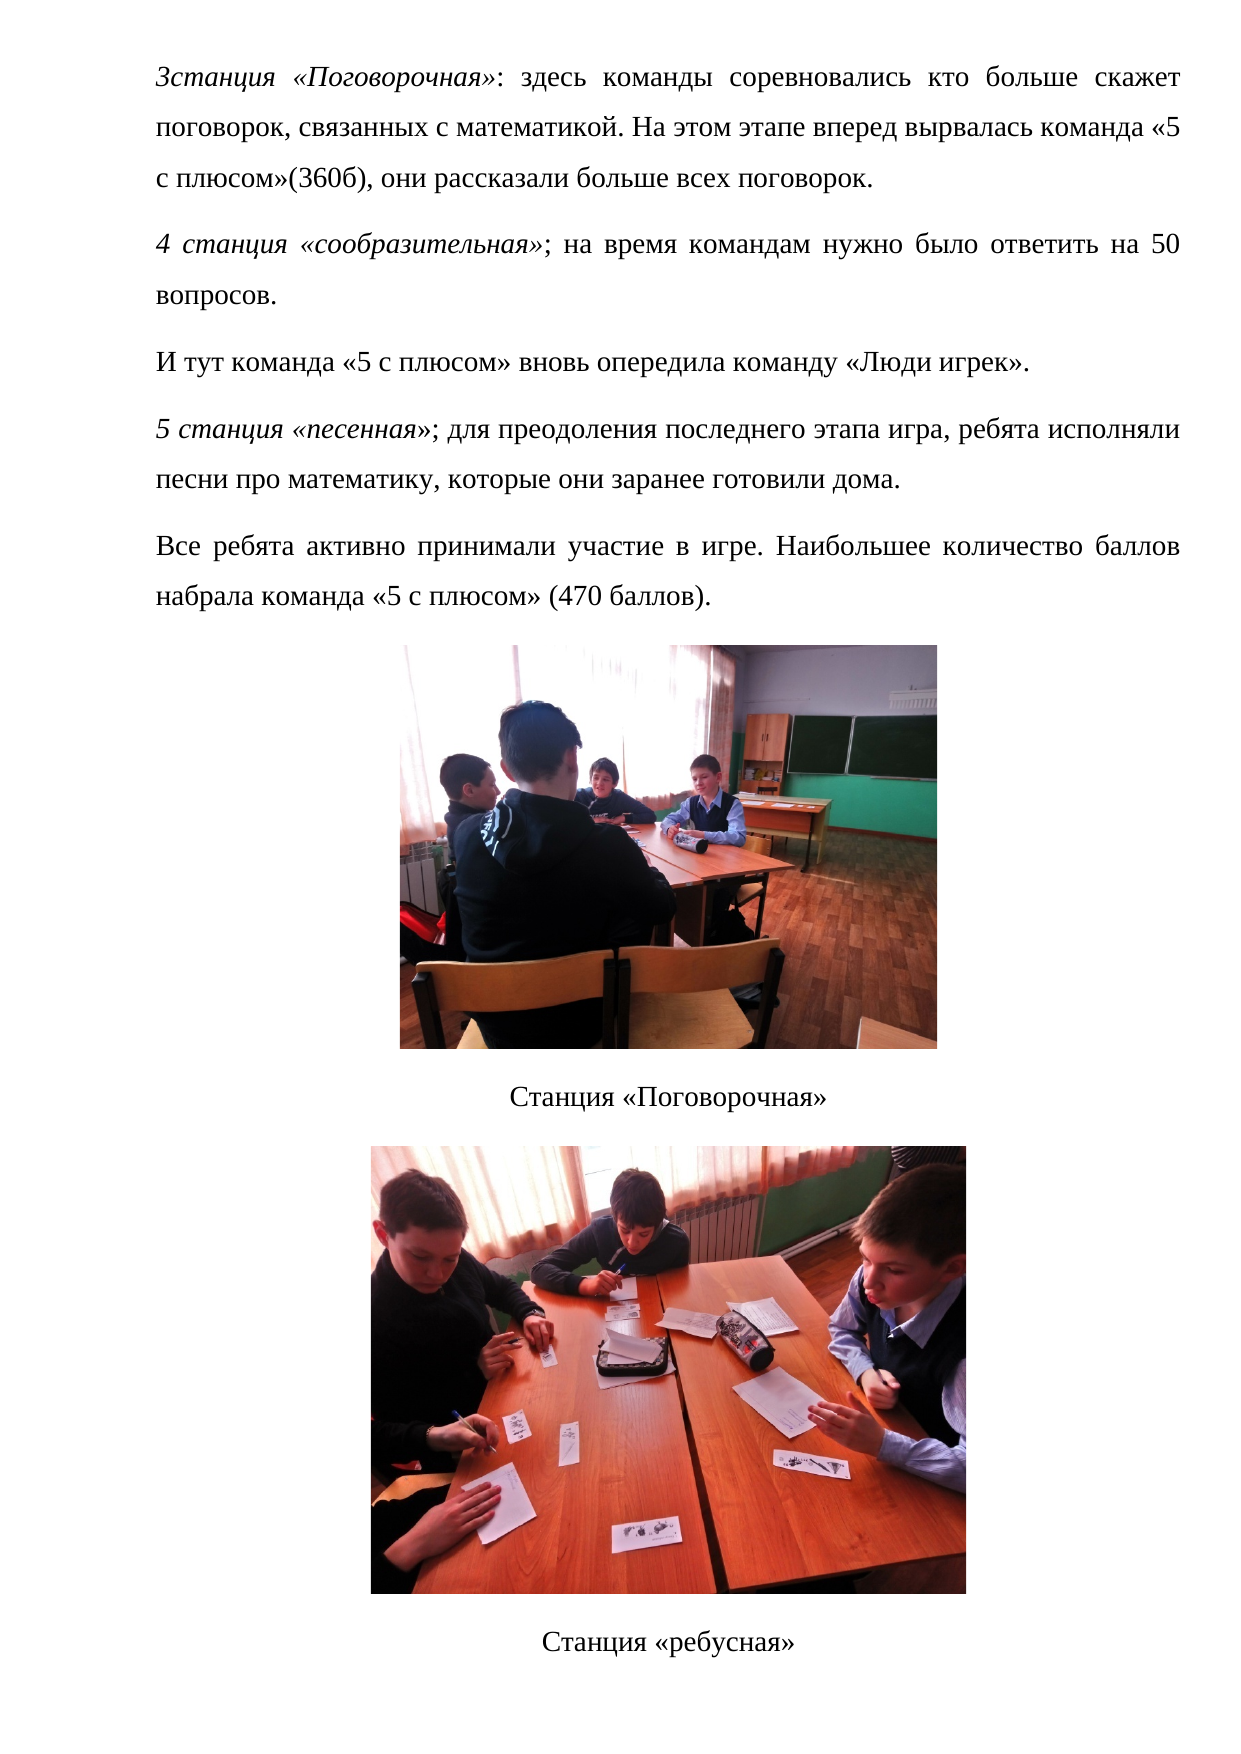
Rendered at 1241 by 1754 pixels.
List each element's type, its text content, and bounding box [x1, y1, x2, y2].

picture [370, 1146, 967, 1594]
text Все ребята активно принимали участие в игре. Наибольшее количество баллов набрала команда «5 с плюсом» (470 баллов). [156, 528, 1181, 612]
text 3станция «Поговорочная»: здесь команды соревновались кто больше скажет поговорок, связанных с математикой. На этом этапе вперед вырвалась команда «5 с плюсом»(360б), они рассказали больше всех поговорок. [156, 59, 1181, 193]
text 4 станция «сообразительная»; на время командам нужно было ответить на 50 вопросов. [156, 227, 1181, 311]
text Станция «Поговорочная» [156, 1079, 1181, 1113]
picture [399, 645, 938, 1049]
text 5 станция «песенная»; для преодоления последнего этапа игра, ребята исполняли песни про математику, которые они заранее готовили дома. [156, 411, 1181, 495]
text Станция «ребусная» [156, 1624, 1181, 1657]
text И тут команда «5 с плюсом» вновь опередила команду «Люди игрек». [156, 344, 1181, 377]
